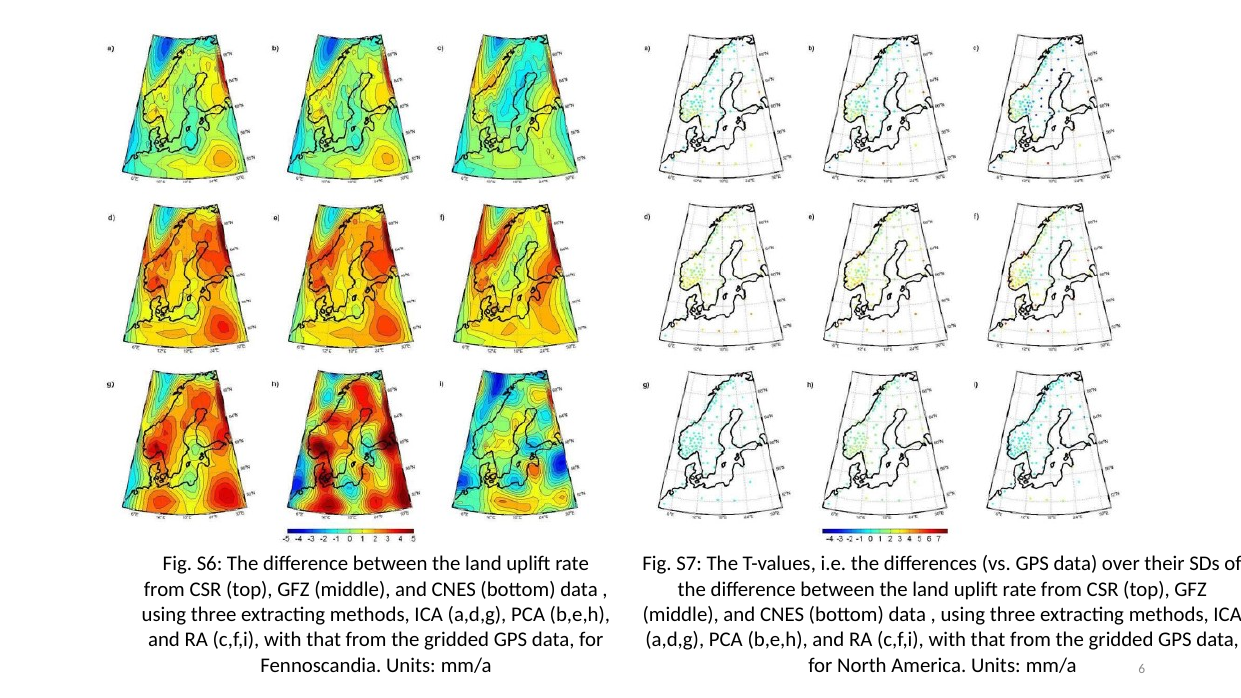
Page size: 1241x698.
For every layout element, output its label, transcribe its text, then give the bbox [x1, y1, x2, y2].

text 6 [1138, 660, 1192, 677]
picture [0, 0, 1234, 651]
picture [1227, 561, 1232, 569]
